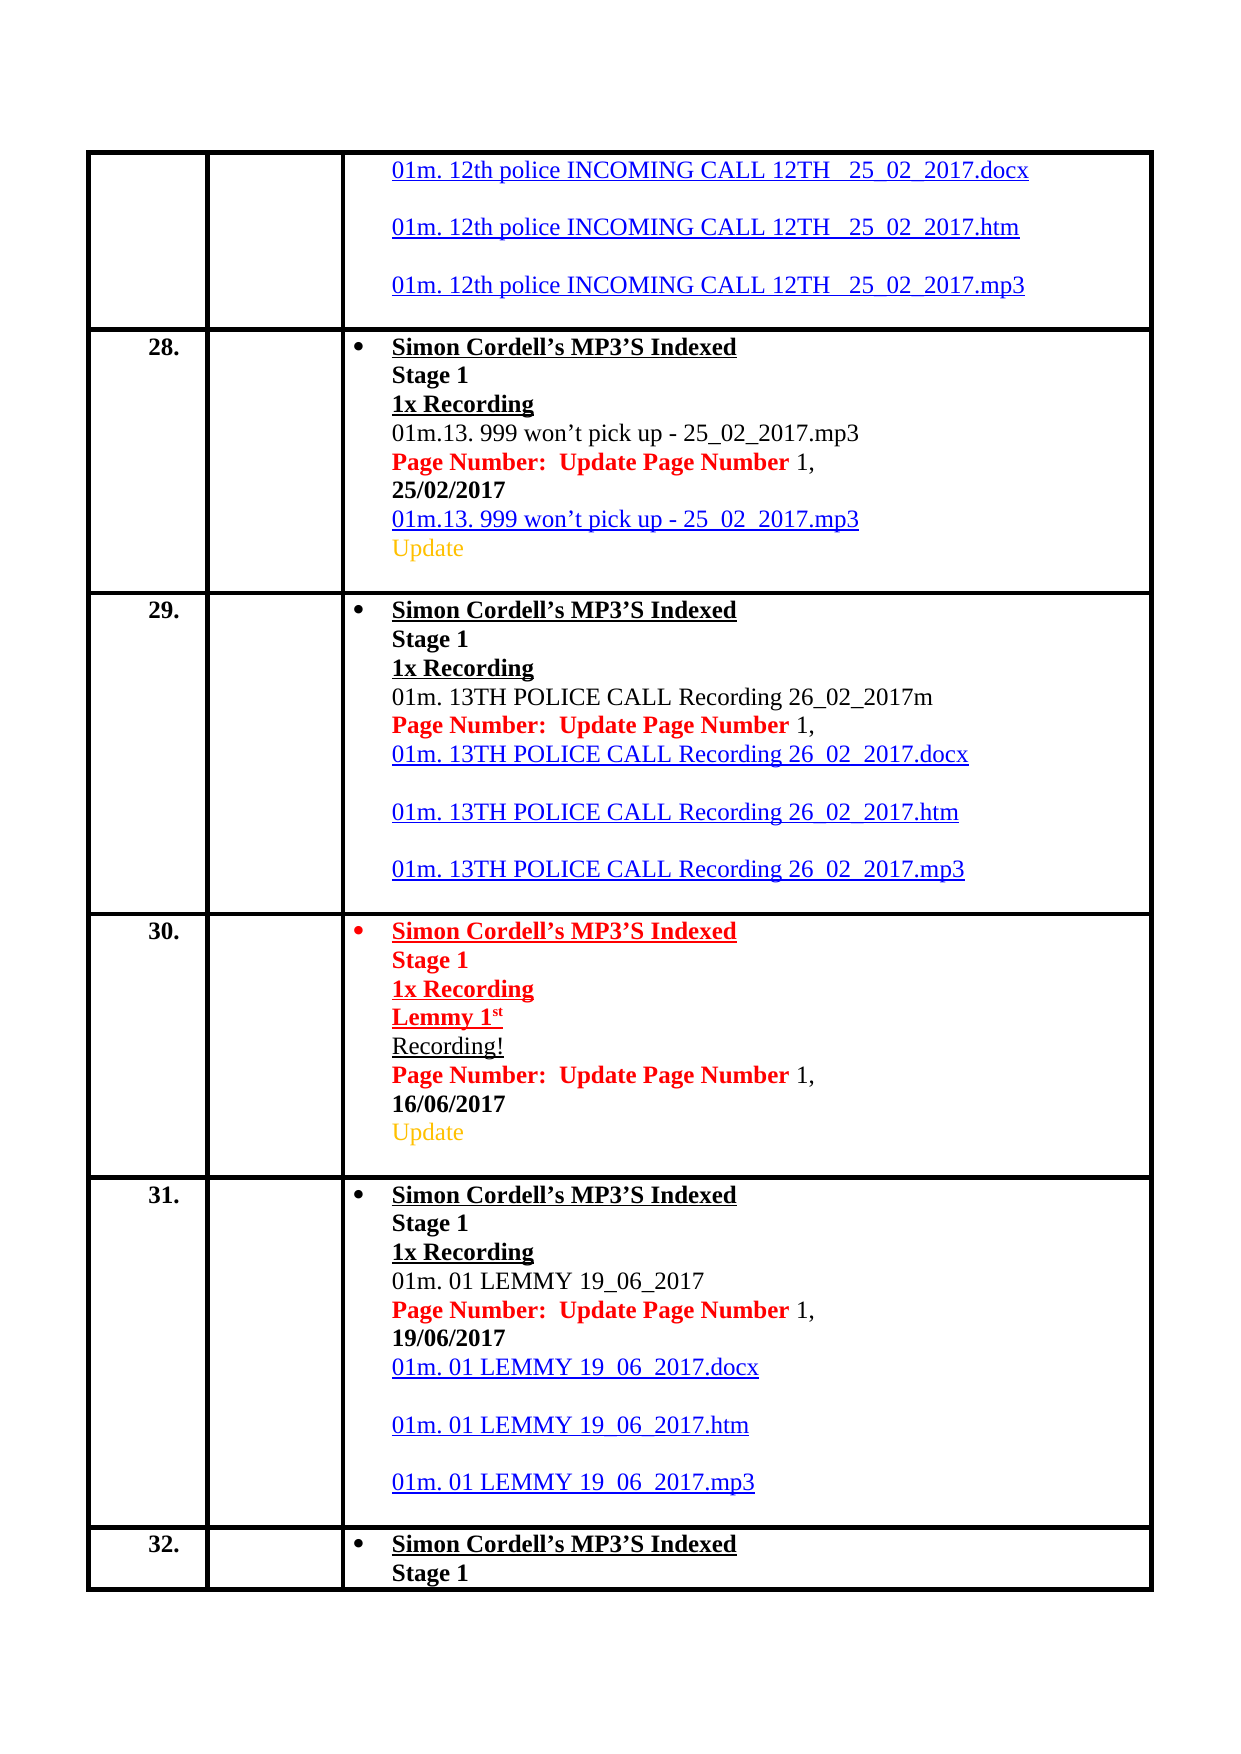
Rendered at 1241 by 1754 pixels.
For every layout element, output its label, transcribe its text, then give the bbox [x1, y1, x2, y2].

table_cell [210, 332, 341, 591]
table_cell Simon Cordell’s MP3’S Indexed Stage 1 1x Recording 01m.13. 999 won’t pick up - 25_02_2017.mp3 Page Number: Update Page Number 1, 25/02/2017 01m.13. 999 won’t pick up - 25_02_2017.mp3 Update [345, 332, 1149, 591]
table_cell [210, 155, 341, 327]
table_cell [91, 595, 205, 912]
table_cell [210, 1530, 341, 1587]
table_cell [210, 595, 341, 912]
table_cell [345, 1530, 1149, 1587]
table_cell [91, 1530, 205, 1587]
table_cell Simon Cordell’s MP3’S Indexed Stage 1 1x Recording 01m. 01 LEMMY 19_06_2017 Page Number: Update Page Number 1, 19/06/2017 01m. 01 LEMMY 19_06_2017.docx 01m. 01 LEMMY 19_06_2017.htm 01m. 01 LEMMY 19_06_2017.mp3 [345, 1180, 1149, 1525]
table_cell Simon Cordell’s MP3’S Indexed Stage 1 1x Recording 01m. 13TH POLICE CALL Recording 26_02_2017m Page Number: Update Page Number 1, 01m. 13TH POLICE CALL Recording 26_02_2017.docx 01m. 13TH POLICE CALL Recording 26_02_2017.htm 01m. 13TH POLICE CALL Recording 26_02_2017.mp3 [345, 595, 1149, 912]
table_cell Simon Cordell’s MP3’S Indexed Stage 1 1x Recording Lemmy 1st Recording! Page Number: Update Page Number 1, 16/06/2017 Update [345, 916, 1149, 1175]
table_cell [345, 155, 1149, 327]
table_cell [91, 155, 205, 327]
table_cell [91, 916, 205, 1175]
table_cell [210, 916, 341, 1175]
table_cell [210, 1180, 341, 1525]
table_cell [91, 332, 205, 591]
table_cell [91, 1180, 205, 1525]
